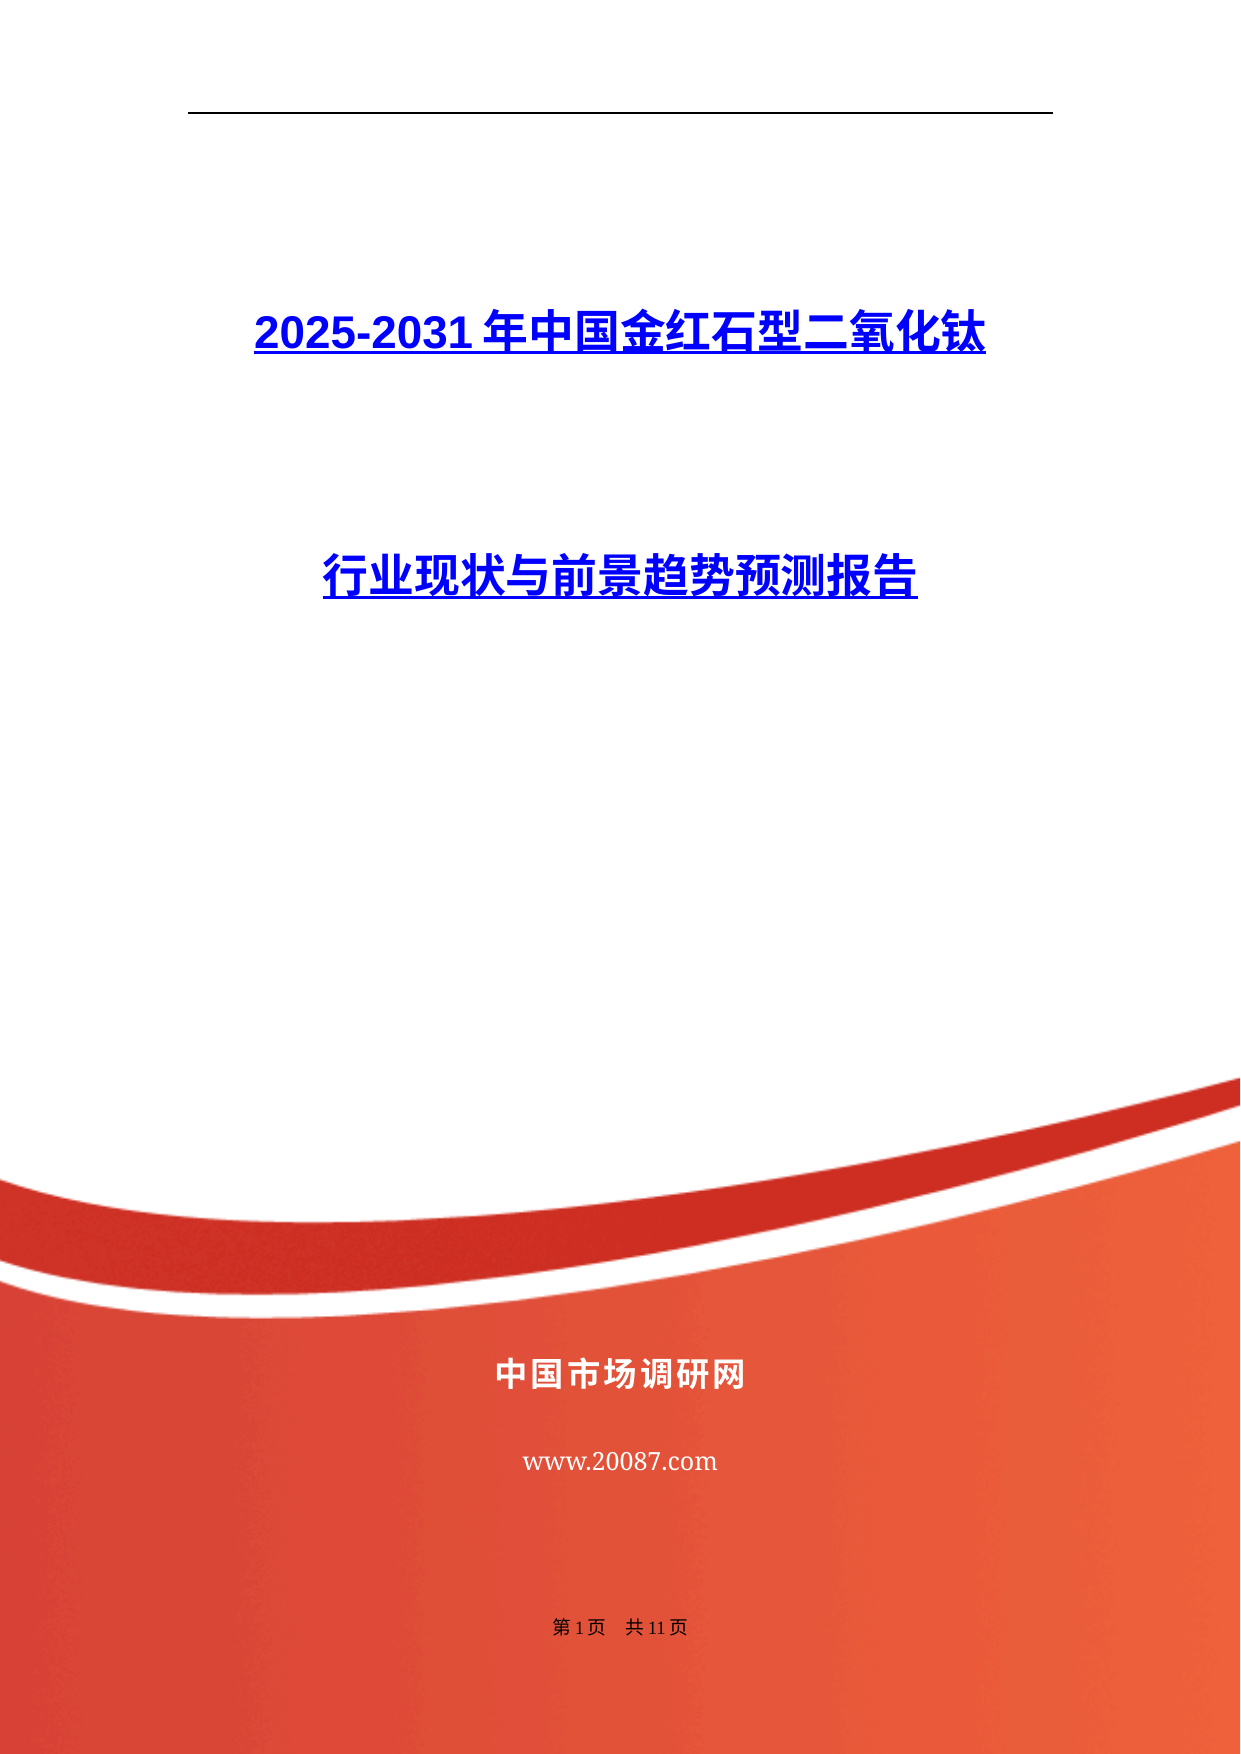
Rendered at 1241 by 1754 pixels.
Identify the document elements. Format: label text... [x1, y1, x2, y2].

picture [0, 1006, 1241, 1754]
text www.20087.com [187, 1428, 1053, 1493]
table_header 2025-2031年中国金红石型二氧化钛行业现状与前景趋势预测报告 [188, 207, 1053, 773]
subtitle 中国市场调研网 [187, 1339, 1053, 1404]
